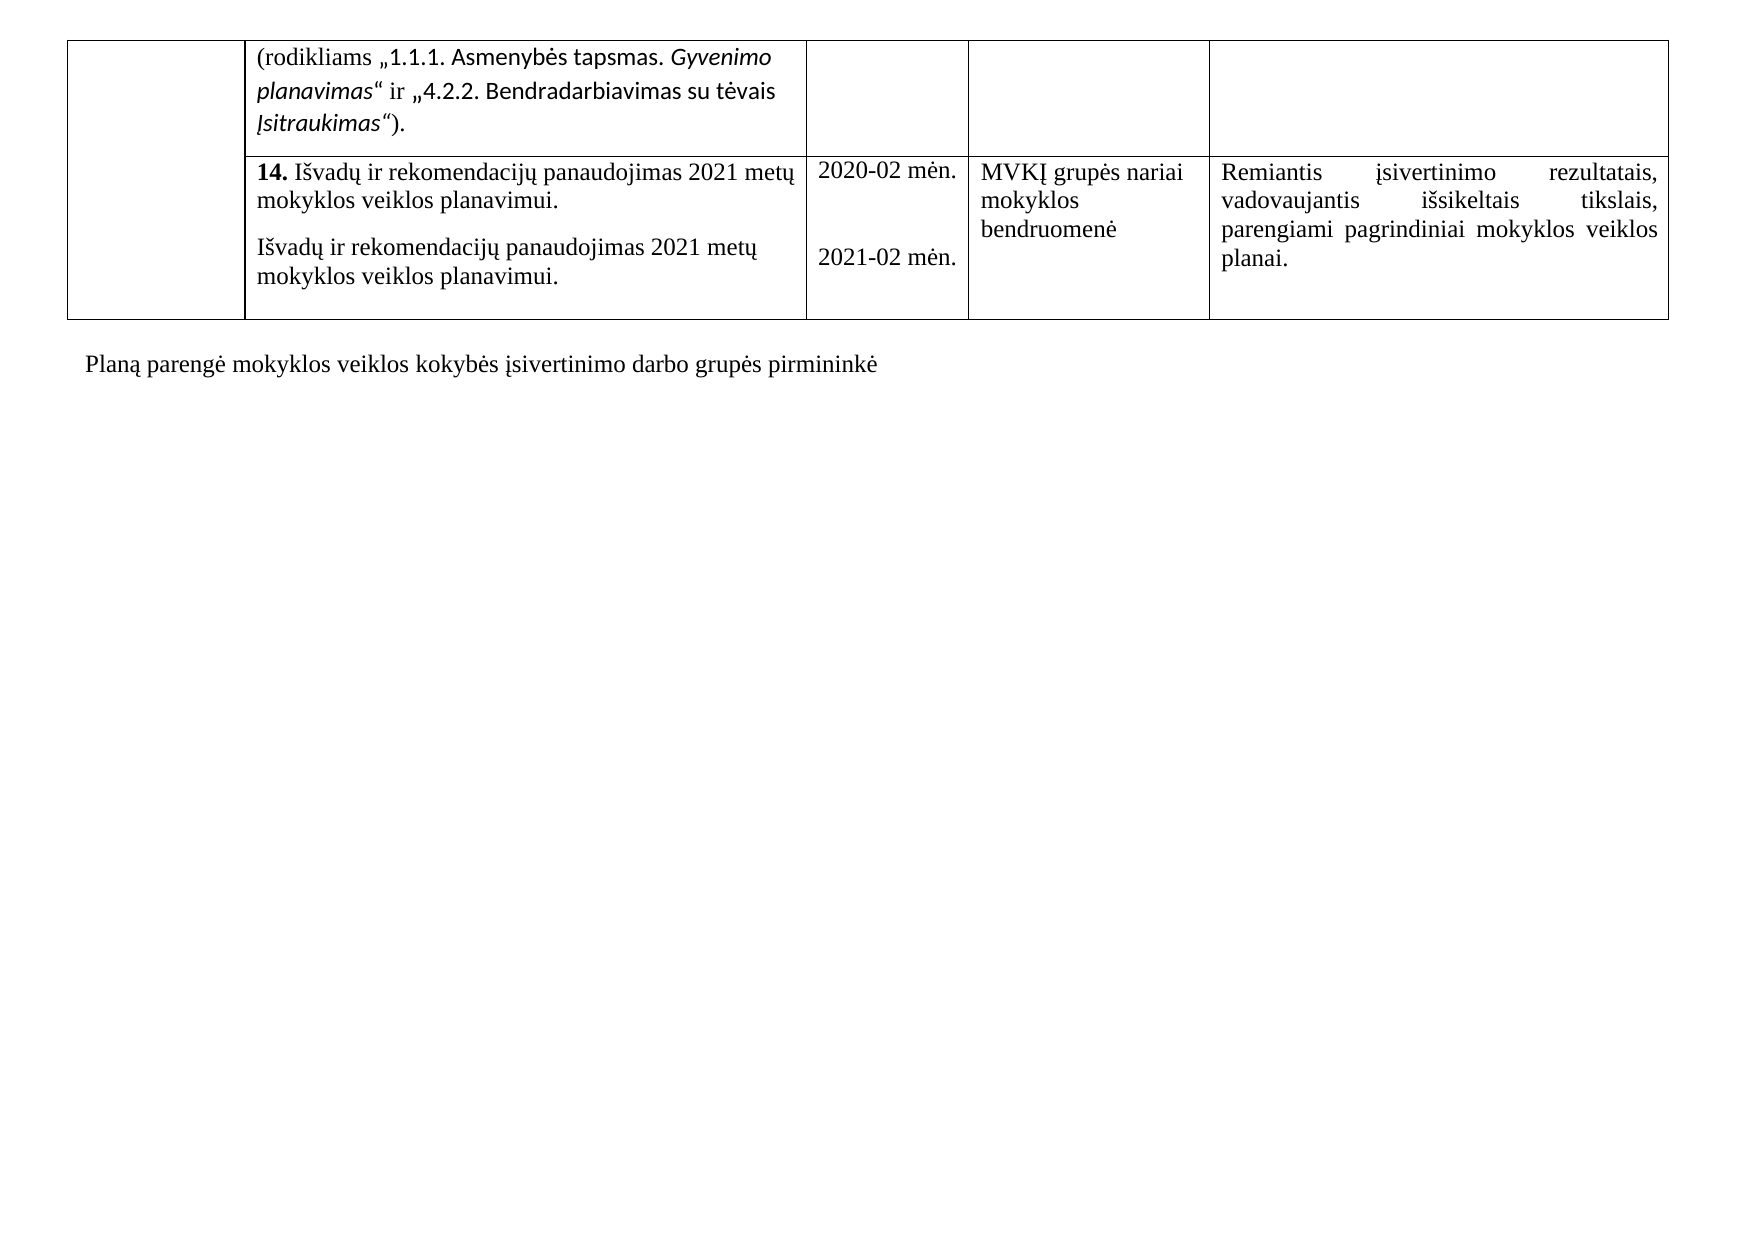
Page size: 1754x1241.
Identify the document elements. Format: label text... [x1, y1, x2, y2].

table_header [807, 41, 968, 156]
table_header (rodikliams „1.1.1. Asmenybės tapsmas. Gyvenimo planavimas“ ir „4.2.2. Bendradarbiavimas su tėvais Įsitraukimas“). [246, 41, 806, 156]
table_cell 14. Išvadų ir rekomendacijų panaudojimas 2021 metų mokyklos veiklos planavimui. Išvadų ir rekomendacijų panaudojimas 2021 metų mokyklos veiklos planavimui. [246, 157, 806, 318]
table_header [1210, 41, 1668, 156]
table_cell MVKĮ grupės nariai mokyklos bendruomenė [969, 157, 1209, 318]
table_cell Remiantis įsivertinimo rezultatais, vadovaujantis išsikeltais tikslais, parengiami pagrindiniai mokyklos veiklos planai. [1210, 157, 1668, 318]
table_header [68, 41, 244, 318]
table_cell 2020-02 mėn. 2021-02 mėn. [807, 157, 968, 318]
table_header [969, 41, 1209, 156]
text Planą parengė mokyklos veiklos kokybės įsivertinimo darbo grupės pirmininkė [85, 349, 1725, 377]
